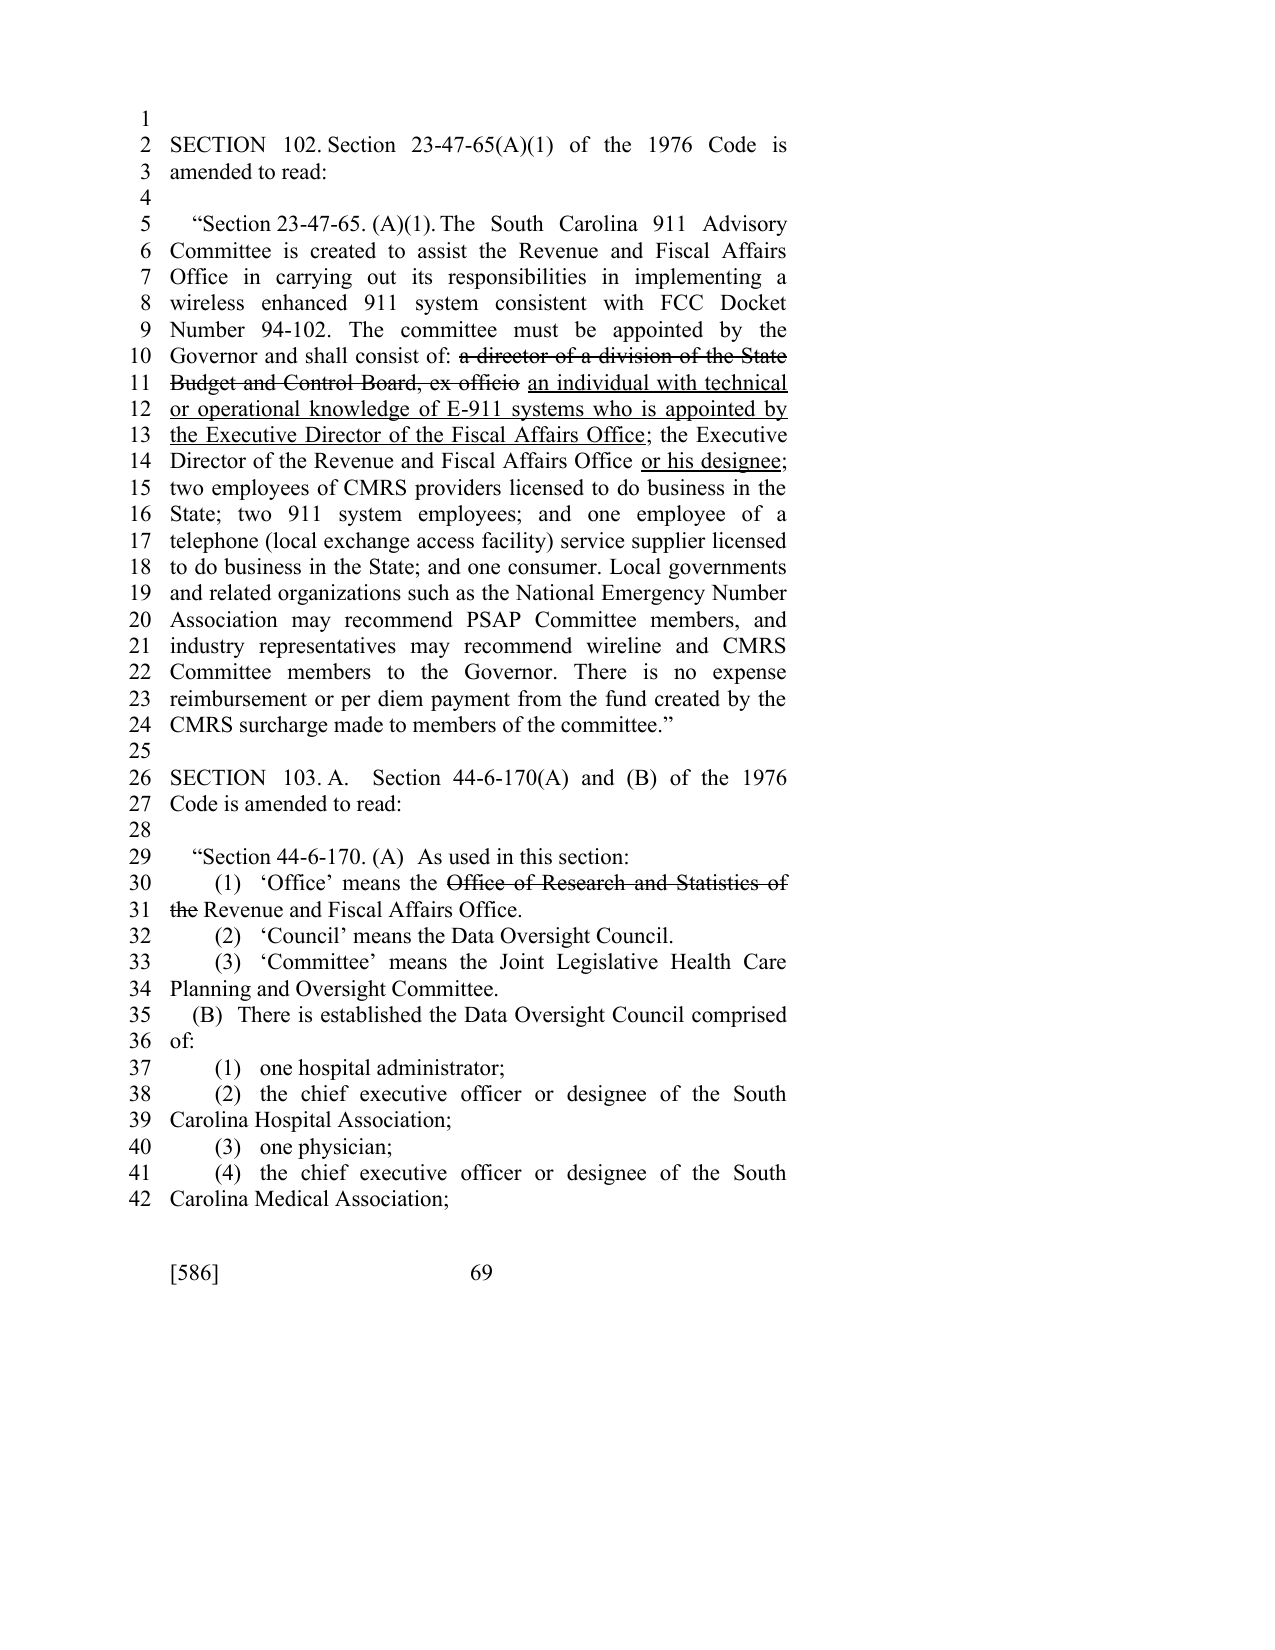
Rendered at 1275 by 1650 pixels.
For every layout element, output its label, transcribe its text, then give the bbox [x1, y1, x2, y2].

text (1) ‘Office’ means the Office of Research and Statistics of the Revenue and Fiscal Affairs Office. [169, 869, 787, 922]
text (2) ‘Council’ means the Data Oversight Council. [169, 922, 787, 948]
text “Section 44-6-170. (A) As used in this section: [169, 843, 787, 869]
text (2) the chief executive officer or designee of the South Carolina Hospital Association; [169, 1080, 787, 1133]
text SECTION 103. A. Section 44-6-170(A) and (B) of the 1976 Code is amended to read: [169, 764, 787, 817]
text (1) one hospital administrator; [169, 1054, 787, 1080]
text (3) one physician; [169, 1133, 787, 1159]
text “Section 23-47-65. (A)(1). The South Carolina 911 Advisory Committee is created to assist the Revenue and Fiscal Affairs Office in carrying out its responsibilities in implementing a wireless enhanced 911 system consistent with FCC Docket Number 94-102. The committee must be appointed by the Governor and shall consist of: a director of a division of the State Budget and Control Board, ex officio an individual with technical or operational knowledge of E-911 systems who is appointed by the Executive Director of the Fiscal Affairs Office; the Executive Director of the Revenue and Fiscal Affairs Office or his designee; two employees of CMRS providers licensed to do business in the State; two 911 system employees; and one employee of a telephone (local exchange access facility) service supplier licensed to do business in the State; and one consumer. Local governments and related organizations such as the National Emergency Number Association may recommend PSAP Committee members, and industry representatives may recommend wireline and CMRS Committee members to the Governor. There is no expense reimbursement or per diem payment from the fund created by the CMRS surcharge made to members of the committee.” [169, 210, 787, 418]
text “Section 23-47-65. (A)(1). The South Carolina 911 Advisory Committee is created to assist the Revenue and Fiscal Affairs Office in carrying out its responsibilities in implementing a wireless enhanced 911 system consistent with FCC Docket Number 94-102. The committee must be appointed by the Governor and shall consist of: a director of a division of the State Budget and Control Board, ex officio an individual with technical or operational knowledge of E-911 systems who is appointed by the Executive Director of the Fiscal Affairs Office; the Executive Director of the Revenue and Fiscal Affairs Office or his designee; two employees of CMRS providers licensed to do business in the State; two 911 system employees; and one employee of a telephone (local exchange access facility) service supplier licensed to do business in the State; and one consumer. Local governments and related organizations such as the National Emergency Number Association may recommend PSAP Committee members, and industry representatives may recommend wireline and CMRS Committee members to the Governor. There is no expense reimbursement or per diem payment from the fund created by the CMRS surcharge made to members of the committee.” [169, 419, 787, 737]
text (4) the chief executive officer or designee of the South Carolina Medical Association; [169, 1159, 787, 1212]
text SECTION 102. Section 23-47-65(A)(1) of the 1976 Code is amended to read: [169, 131, 787, 184]
text (3) ‘Committee’ means the Joint Legislative Health Care Planning and Oversight Committee. [169, 948, 787, 1001]
text (B) There is established the Data Oversight Council comprised of: [169, 1001, 787, 1054]
